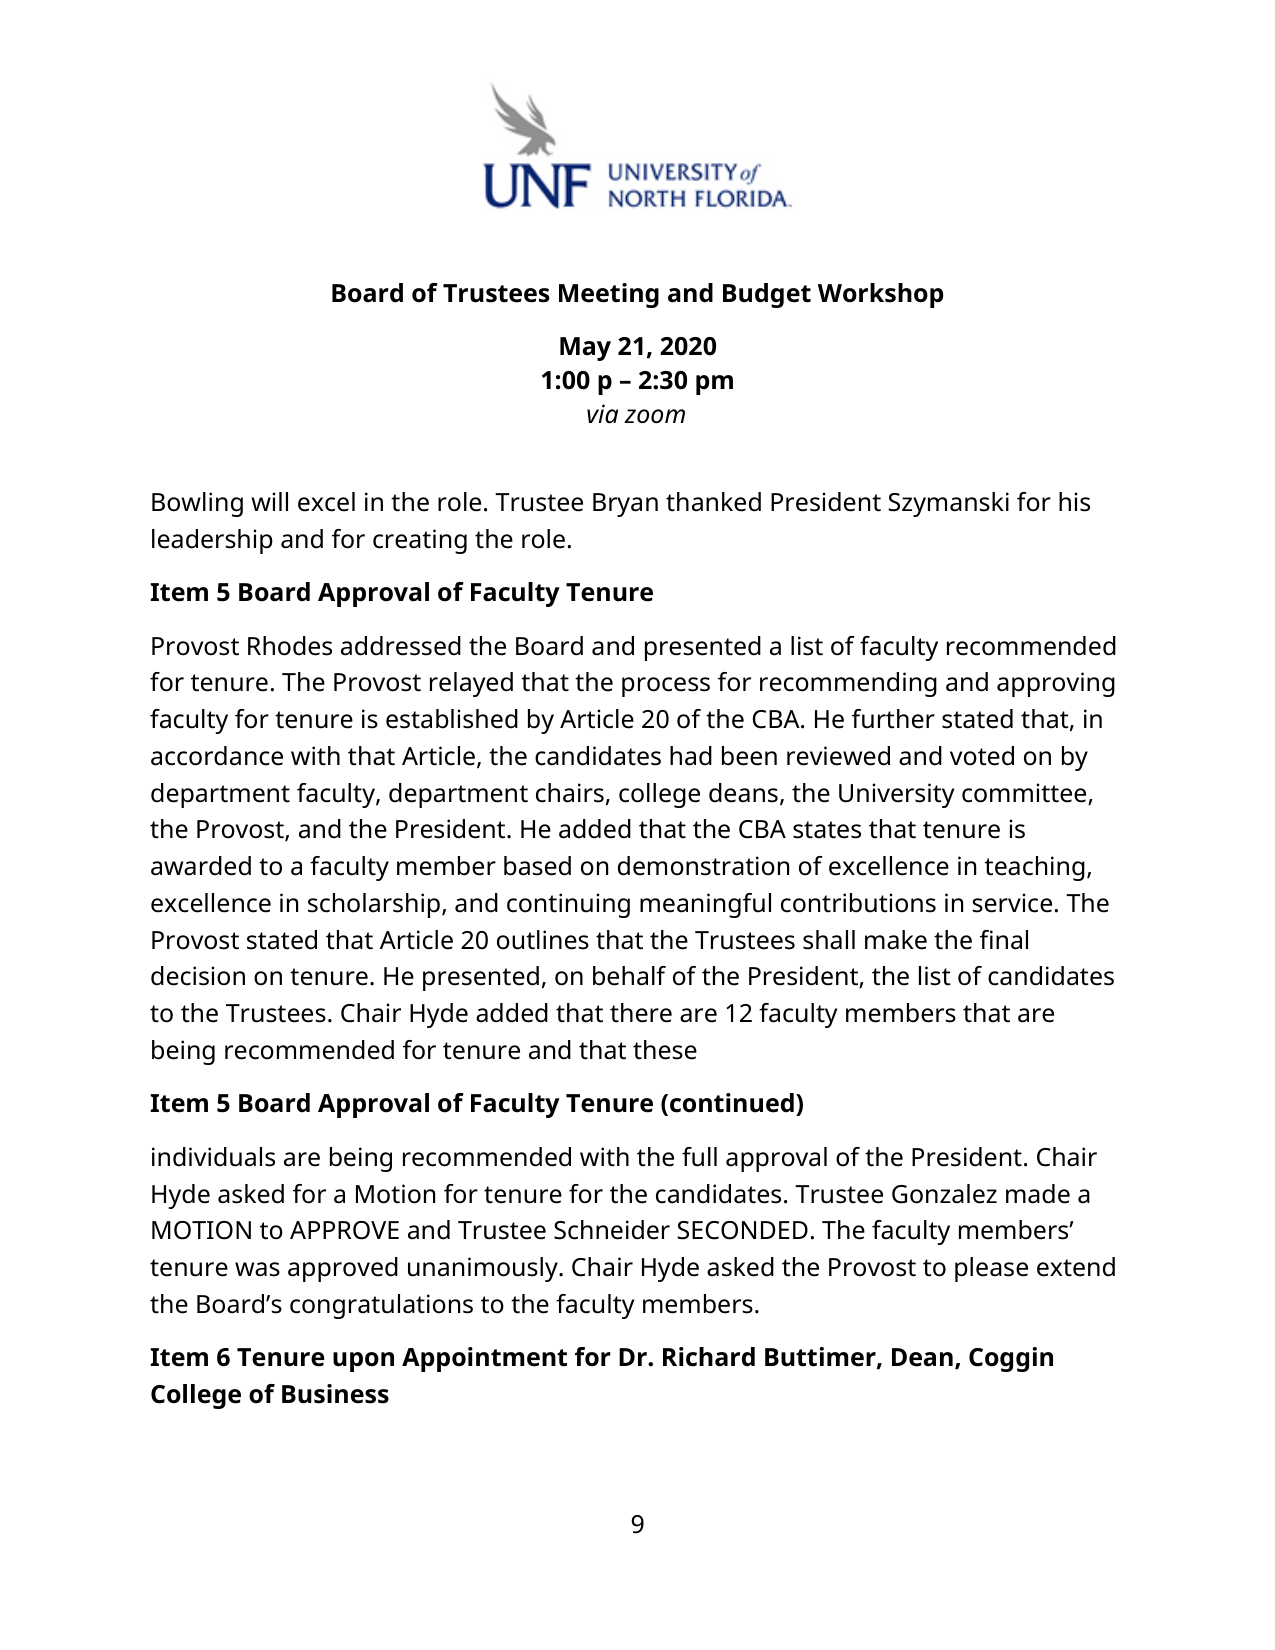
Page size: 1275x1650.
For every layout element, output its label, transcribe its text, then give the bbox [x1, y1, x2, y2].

subtitle Item 5 Board Approval of Faculty Tenure [150, 575, 1125, 609]
subtitle Item 6 Tenure upon Appointment for Dr. Richard Buttimer, Dean, Coggin College of Business [150, 1340, 1125, 1411]
text Provost Rhodes addressed the Board and presented a list of faculty recommended for tenure. The Provost relayed that the process for recommending and approving faculty for tenure is established by Article 20 of the CBA. He further stated that, in accordance with that Article, the candidates had been reviewed and voted on by department faculty, department chairs, college deans, the University committee, the Provost, and the President. He added that the CBA states that tenure is awarded to a faculty member based on demonstration of excellence in teaching, excellence in scholarship, and continuing meaningful contributions in service. The Provost stated that Article 20 outlines that the Trustees shall make the final decision on tenure. He presented, on behalf of the President, the list of candidates to the Trustees. Chair Hyde added that there are 12 faculty members that are being recommended for tenure and that these [150, 628, 1125, 1067]
subtitle Item 5 Board Approval of Faculty Tenure (continued) [150, 1086, 1125, 1120]
picture [468, 75, 807, 219]
text individuals are being recommended with the full approval of the President. Chair Hyde asked for a Motion for tenure for the candidates. Trustee Gonzalez made a MOTION to APPROVE and Trustee Schneider SECONDED. The faculty members’ tenure was approved unanimously. Chair Hyde asked the Provost to please extend the Board’s congratulations to the faculty members. [150, 1139, 1125, 1321]
